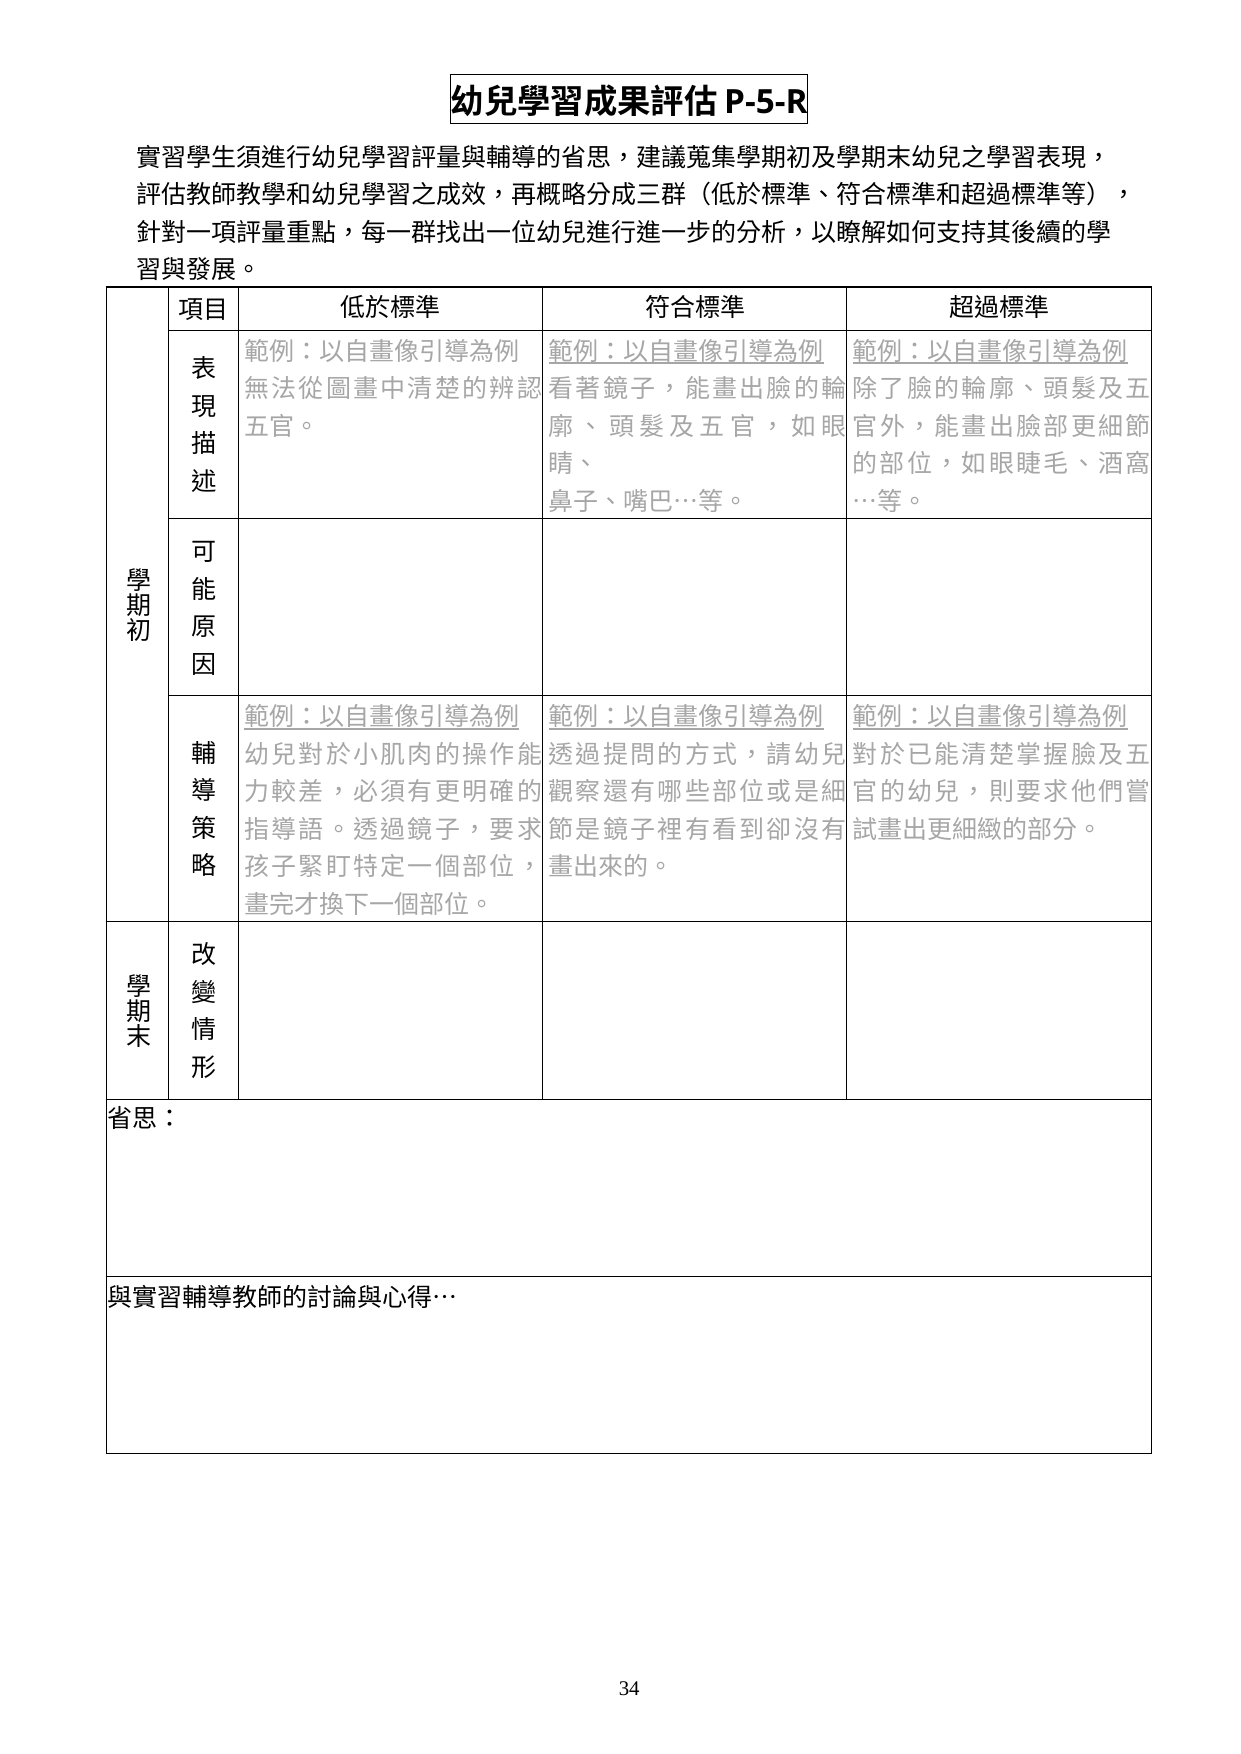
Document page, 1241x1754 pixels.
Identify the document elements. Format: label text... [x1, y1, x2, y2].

table_cell 範例：以自畫像引導為例 幼兒對於小肌肉的操作能力較差，必須有更明確的指導語。透過鏡子，要求孩子緊盯特定一個部位，畫完才換下一個部位。 [239, 696, 542, 921]
table_cell 學期末 [107, 922, 168, 1098]
table_cell [847, 922, 1151, 1098]
table_cell 範例：以自畫像引導為例 透過提問的方式，請幼兒觀察還有哪些部位或是細節是鏡子裡有看到卻沒有畫出來的。 [543, 696, 846, 921]
table_cell 範例：以自畫像引導為例 對於已能清楚掌握臉及五官的幼兒，則要求他們嘗試畫出更細緻的部分。 [847, 696, 1151, 921]
table_header 低於標準 [239, 288, 542, 329]
text 實習學生須進行幼兒學習評量與輔導的省思，建議蒐集學期初及學期末幼兒之學習表現，評估教師教學和幼兒學習之成效，再概略分成三群（低於標準、符合標準和超過標準等），針對一項評量重點，每一群找出一位幼兒進行進一步的分析，以瞭解如何支持其後續的學習與發展。 [136, 136, 1122, 286]
table_cell 表 現 描 述 [169, 331, 238, 518]
table_cell [543, 922, 846, 1098]
table_cell 範例：以自畫像引導為例 無法從圖畫中清楚的辨認五官。 [239, 331, 542, 518]
table_cell 改 變 情 形 [169, 922, 238, 1098]
table_cell 與實習輔導教師的討論與心得… [107, 1277, 1151, 1453]
table_header 超過標準 [847, 288, 1151, 329]
table_header 符合標準 [543, 288, 846, 329]
table_header 項目 [169, 288, 238, 329]
table_cell [543, 519, 846, 695]
table_cell 省思： [107, 1100, 1151, 1276]
table_cell 範例：以自畫像引導為例 看著鏡子，能畫出臉的輪廓、頭髮及五官，如眼睛、 鼻子、嘴巴…等。 [543, 331, 846, 518]
table_cell 範例：以自畫像引導為例 除了臉的輪廓、頭髮及五官外，能畫出臉部更細節的部位，如眼睫毛、酒窩…等。 [847, 331, 1151, 518]
table_cell [847, 519, 1151, 695]
text 幼兒學習成果評估P-5-R [136, 61, 1122, 136]
table_cell 輔 導 策 略 [169, 696, 238, 921]
table_header 學期初 [107, 288, 168, 921]
table_cell [239, 922, 542, 1098]
table_cell [239, 519, 542, 695]
table_cell 可 能 原 因 [169, 519, 238, 695]
